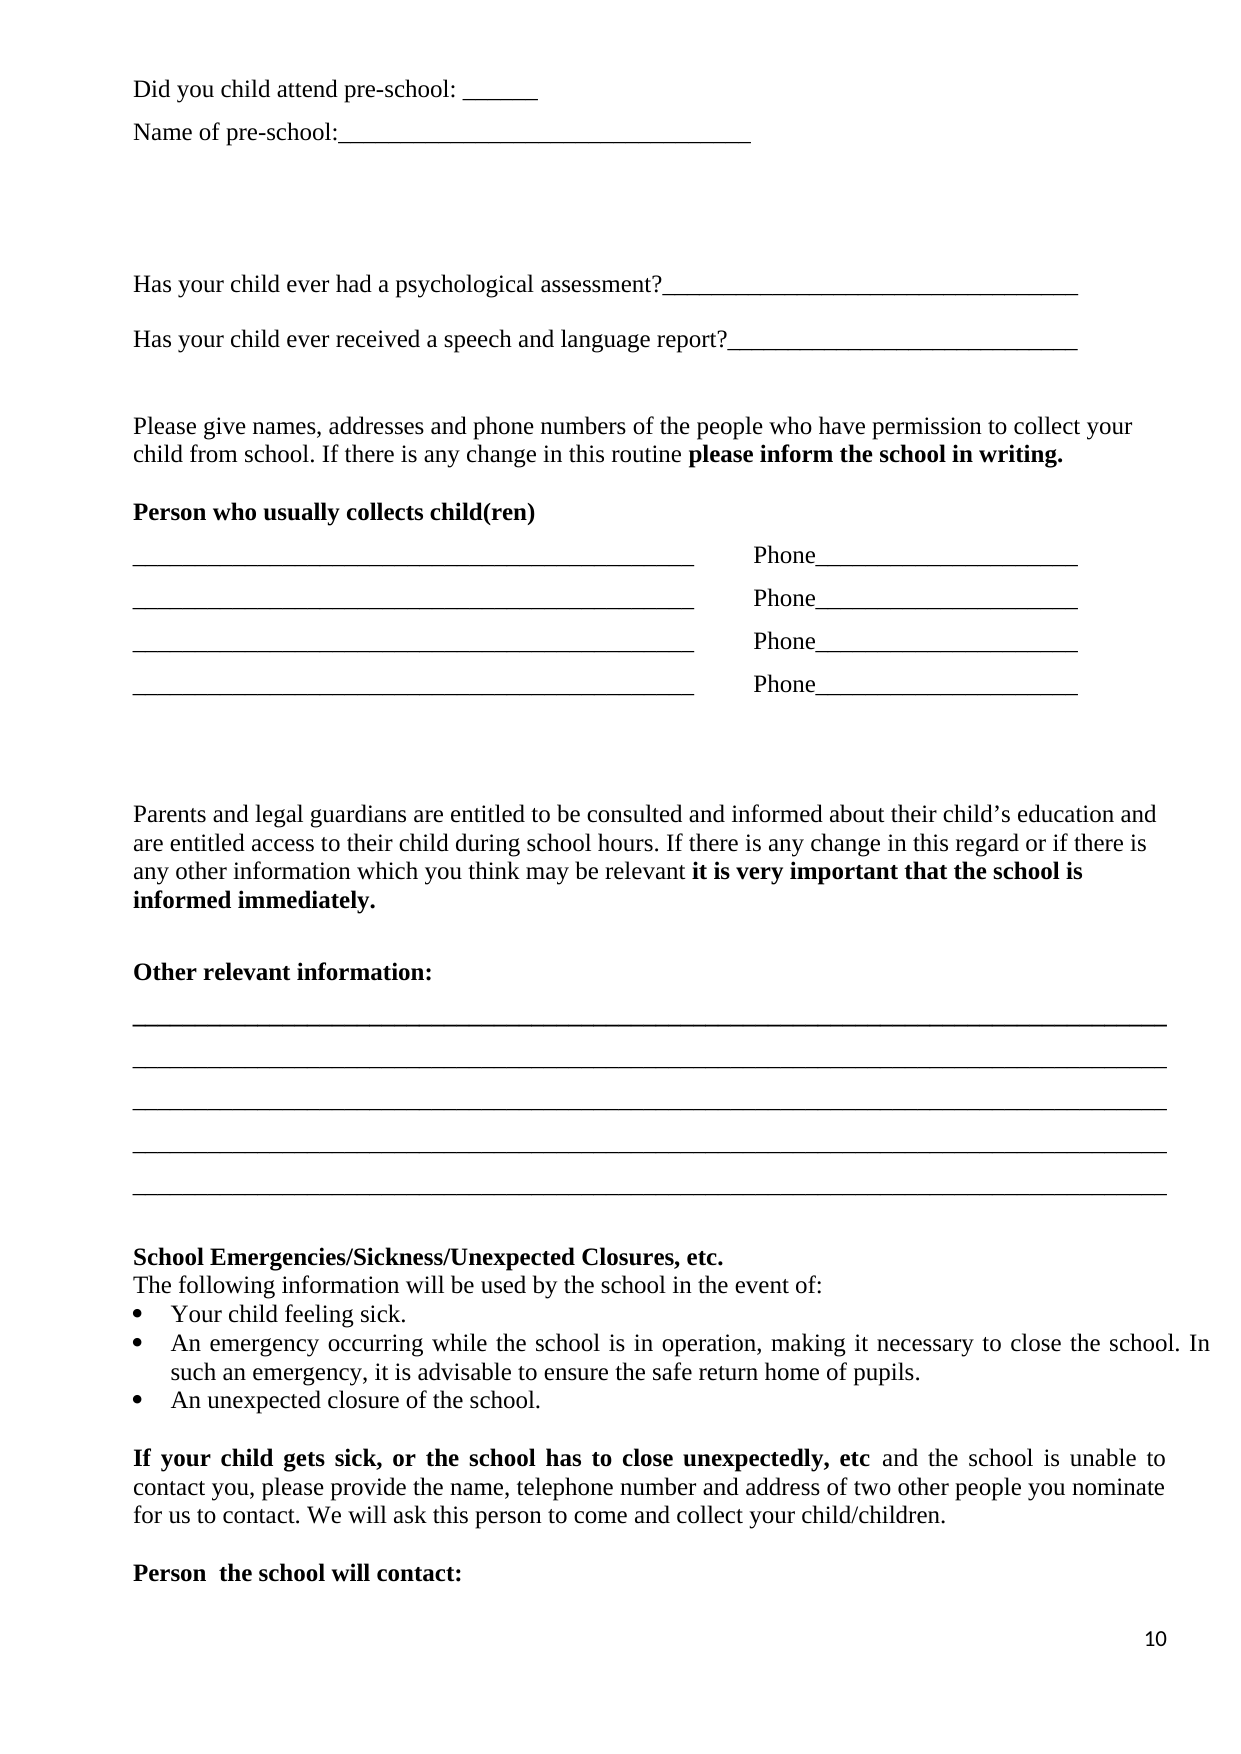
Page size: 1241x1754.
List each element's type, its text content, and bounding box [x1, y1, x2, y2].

text Phone [133, 540, 1167, 569]
text The following information will be used by the school in the event of: [133, 1270, 1167, 1299]
list An unexpected closure of the school. [133, 1385, 1211, 1414]
text If your child gets sick, or the school has to close unexpectedly, etc and the school is unable to contact you, please provide the name, telephone number and address of two other people you nominate for us to contact. We will ask this person to come and collect your child/children. [133, 1443, 1167, 1529]
text Person the school will contact: [133, 1558, 1167, 1587]
text Has your child ever had a psychological assessment? [133, 269, 1167, 298]
text Please give names, addresses and phone numbers of the people who have permission to collect your child from school. If there is any change in this routine please inform the school in writing. [133, 411, 1167, 468]
text Person who usually collects child(ren) [133, 497, 1167, 526]
text Phone [133, 583, 1167, 612]
text School Emergencies/Sickness/Unexpected Closures, etc. [133, 1242, 1167, 1270]
list An emergency occurring while the school is in operation, making it necessary to close the school. In such an emergency, it is advisable to ensure the safe return home of pupils. [133, 1328, 1211, 1385]
text Other relevant information: [133, 957, 1167, 1025]
text Parents and legal guardians are entitled to be consulted and informed about their child’s education and are entitled access to their child during school hours. If there is any change in this regard or if there is any other information which you think may be relevant it is very important that the school is informed immediately. [133, 799, 1167, 914]
text Phone [133, 669, 1167, 698]
text Phone [133, 626, 1167, 655]
text Has your child ever received a speech and language report? [133, 324, 1167, 353]
text Name of pre-school:_________________________________ [133, 117, 1167, 146]
list Your child feeling sick. [133, 1299, 1211, 1328]
text Did you child attend pre-school: ______ [133, 74, 1167, 103]
